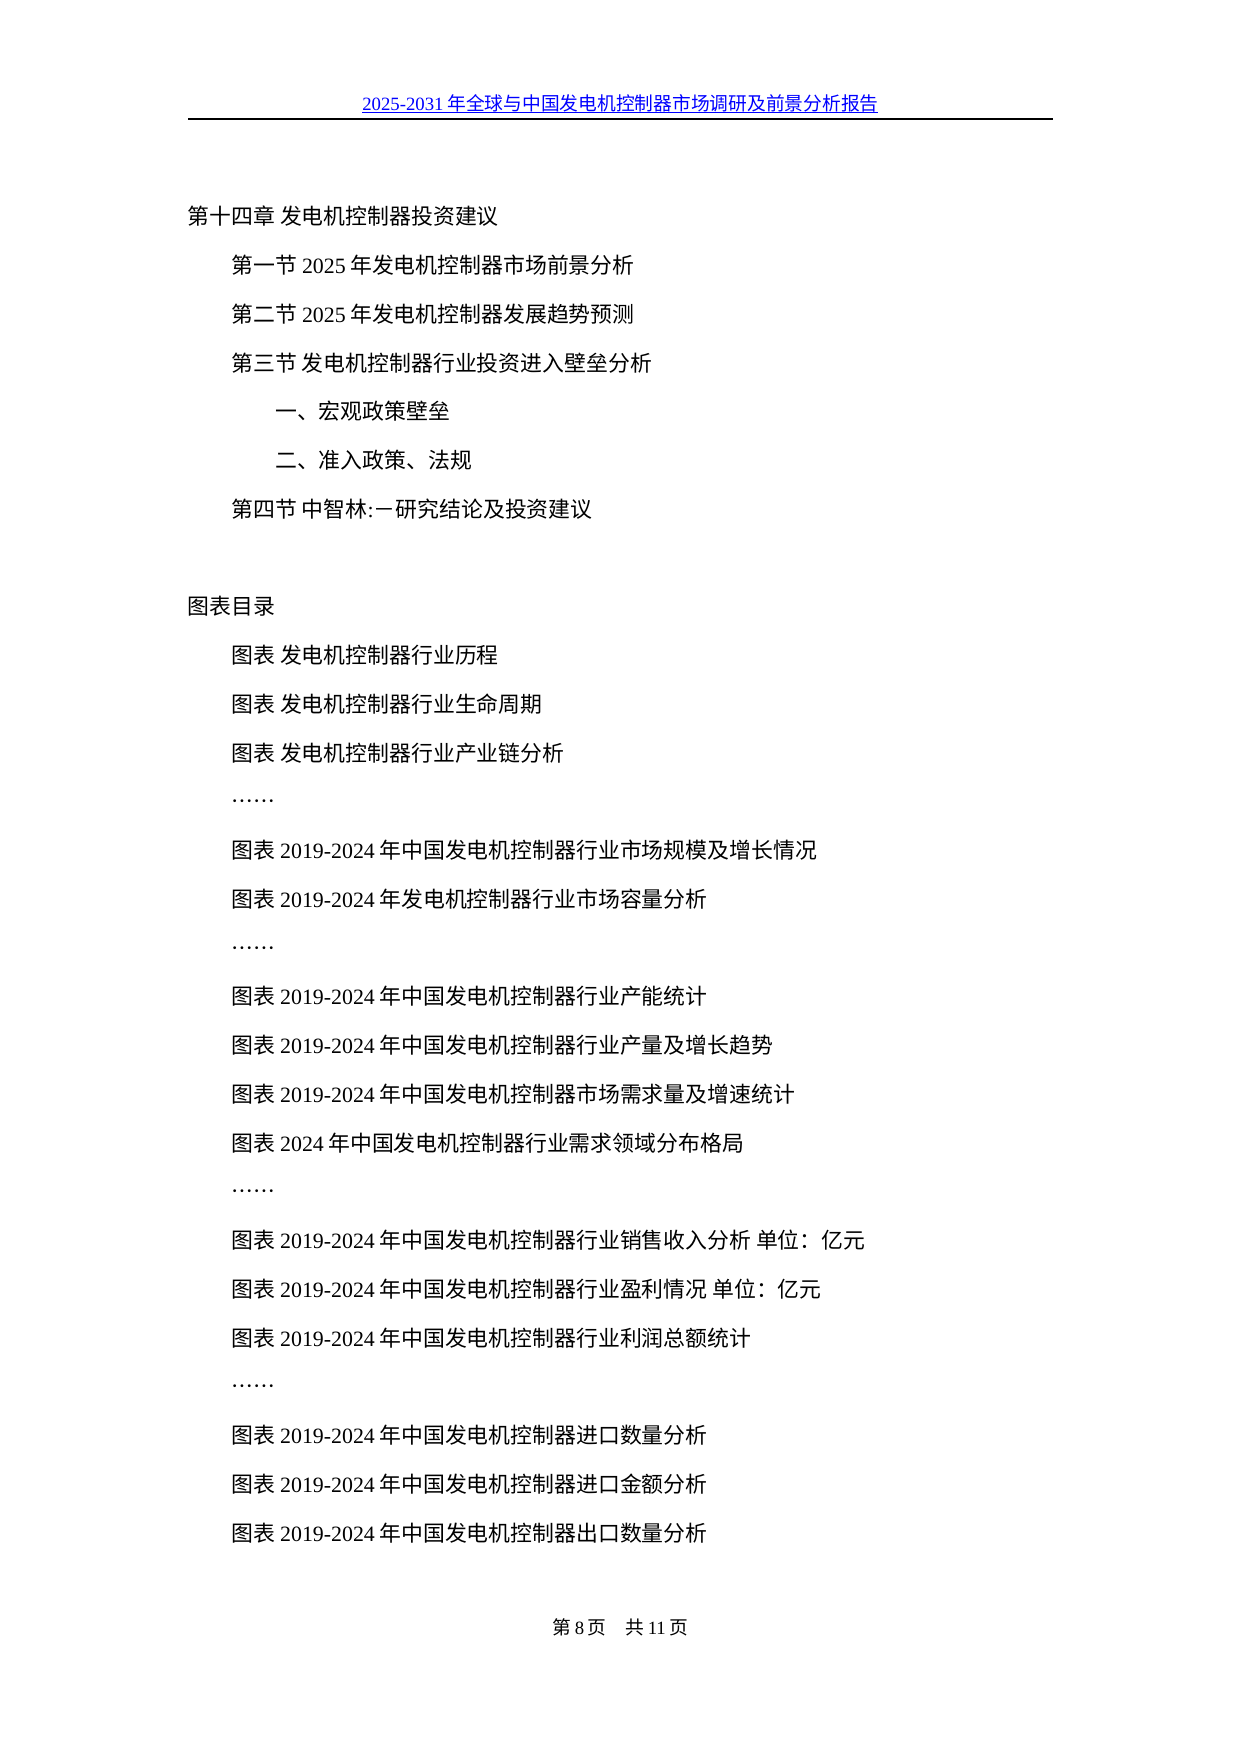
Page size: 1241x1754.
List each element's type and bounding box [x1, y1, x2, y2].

text [187, 150, 1053, 1548]
